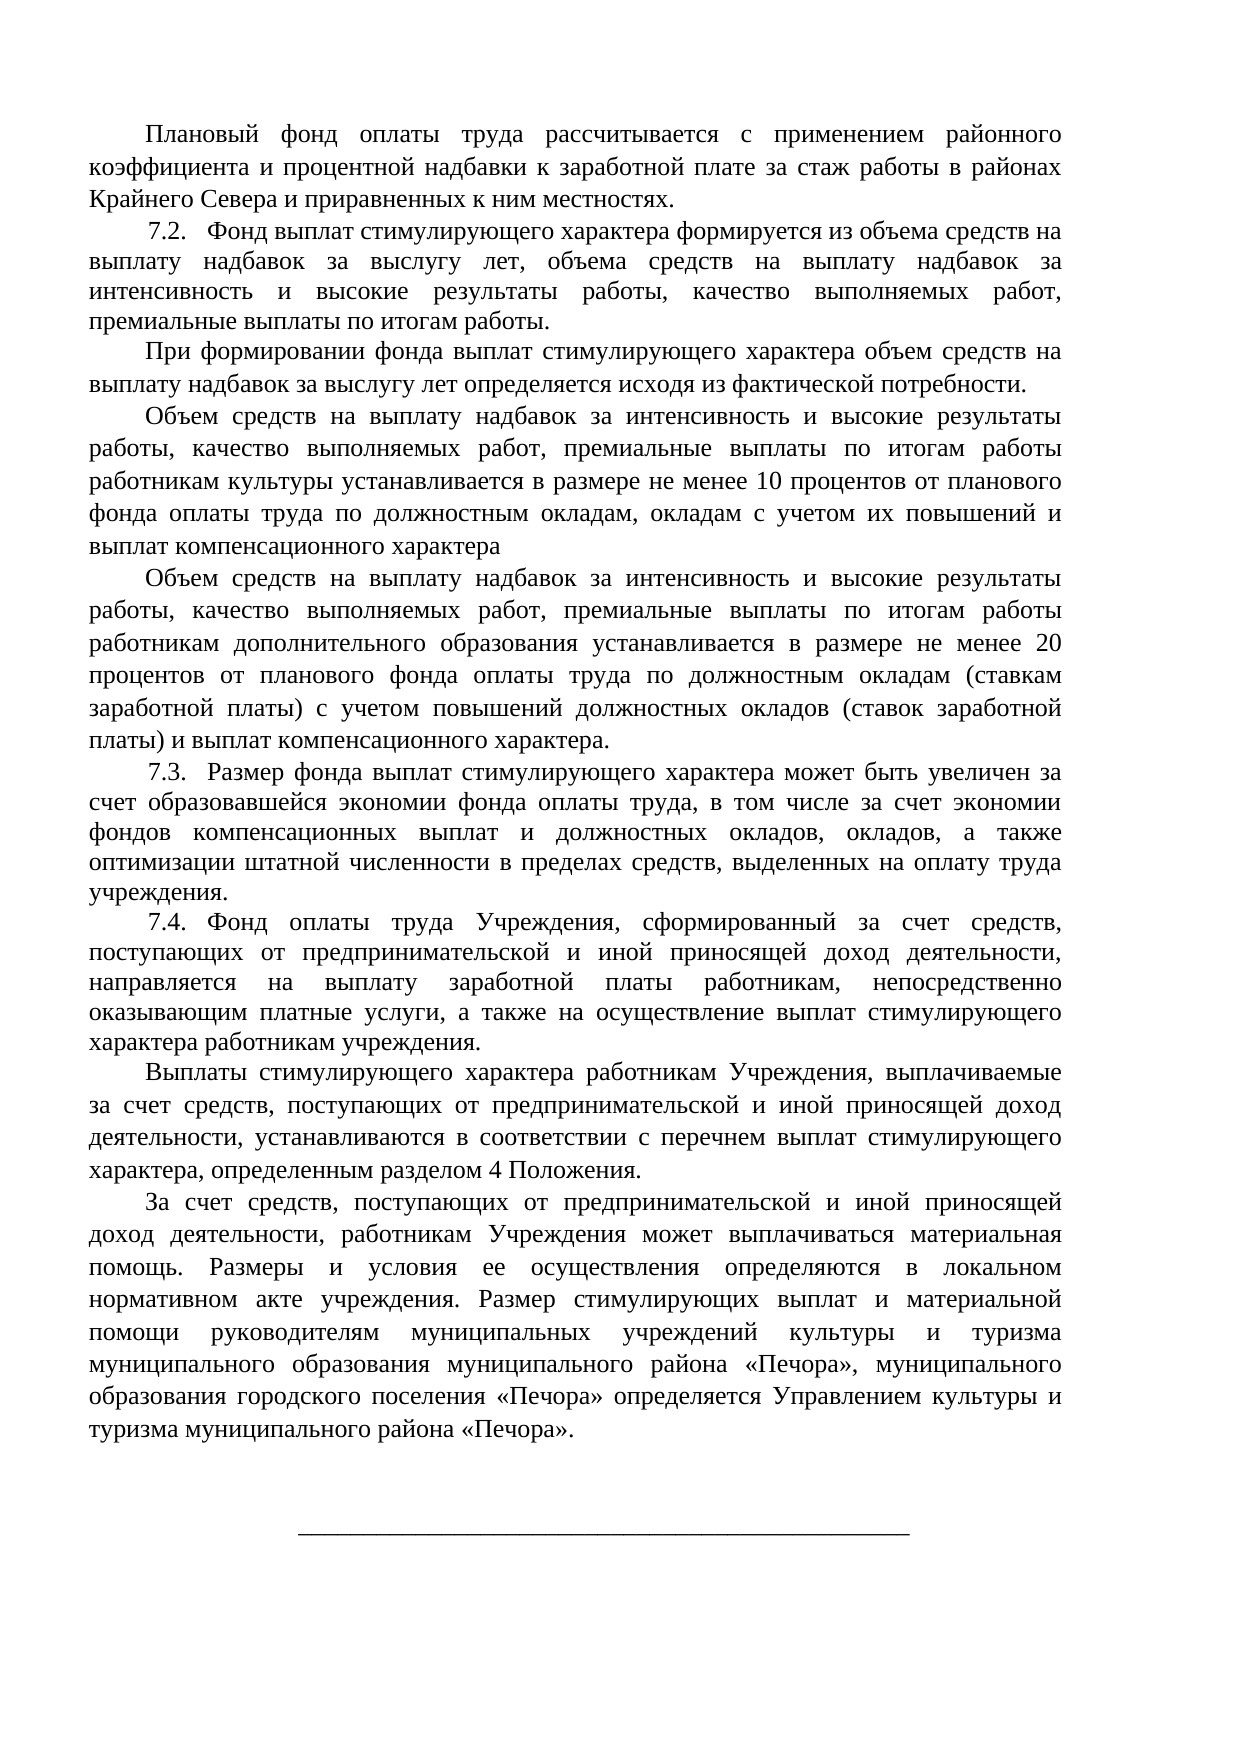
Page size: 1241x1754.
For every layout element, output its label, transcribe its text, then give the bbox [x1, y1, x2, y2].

text При формировании фонда выплат стимулирующего характера объем средств на выплату надбавок за выслугу лет определяется исходя из фактической потребности. [89, 335, 1063, 398]
text _______________________________________________ [89, 1508, 1063, 1538]
text Объем средств на выплату надбавок за интенсивность и высокие результаты работы, качество выполняемых работ, премиальные выплаты по итогам работы работникам дополнительного образования устанавливается в размере не менее 20 процентов от планового фонда оплаты труда по должностным окладам (ставкам заработной платы) с учетом повышений должностных окладов (ставок заработной платы) и выплат компенсационного характера. [89, 562, 1063, 754]
list Размер фонда выплат стимулирующего характера может быть увеличен за счет образовавшейся экономии фонда оплаты труда, в том числе за счет экономии фондов компенсационных выплат и должностных окладов, окладов, а также оптимизации штатной численности в пределах средств, выделенных на оплату труда учреждения. [89, 756, 1063, 906]
text За счет средств, поступающих от предпринимательской и иной приносящей доход деятельности, работникам Учреждения может выплачиваться материальная помощь. Размеры и условия ее осуществления определяются в локальном нормативном акте учреждения. Размер стимулирующих выплат и материальной помощи руководителям муниципальных учреждений культуры и туризма муниципального образования муниципального района «Печора», муниципального образования городского поселения «Печора» определяется Управлением культуры и туризма муниципального района «Печора». [89, 1186, 1063, 1443]
text Плановый фонд оплаты труда рассчитывается с применением районного коэффициента и процентной надбавки к заработной плате за стаж работы в районах Крайнего Севера и приравненных к ним местностях. [89, 118, 1063, 213]
list Фонд выплат стимулирующего характера формируется из объема средств на выплату надбавок за выслугу лет, объема средств на выплату надбавок за интенсивность и высокие результаты работы, качество выполняемых работ, премиальные выплаты по итогам работы. [89, 215, 1063, 335]
list Фонд оплаты труда Учреждения, сформированный за счет средств, поступающих от предпринимательской и иной приносящей доход деятельности, направляется на выплату заработной платы работникам, непосредственно оказывающим платные услуги, а также на осуществление выплат стимулирующего характера работникам учреждения. [89, 906, 1063, 1056]
text Объем средств на выплату надбавок за интенсивность и высокие результаты работы, качество выполняемых работ, премиальные выплаты по итогам работы работникам культуры устанавливается в размере не менее 10 процентов от планового фонда оплаты труда по должностным окладам, окладам с учетом их повышений и выплат компенсационного характера [89, 400, 1063, 560]
text Выплаты стимулирующего характера работникам Учреждения, выплачиваемые за счет средств, поступающих от предпринимательской и иной приносящей доход деятельности, устанавливаются в соответствии с перечнем выплат стимулирующего характера, определенным разделом 4 Положения. [89, 1056, 1063, 1184]
